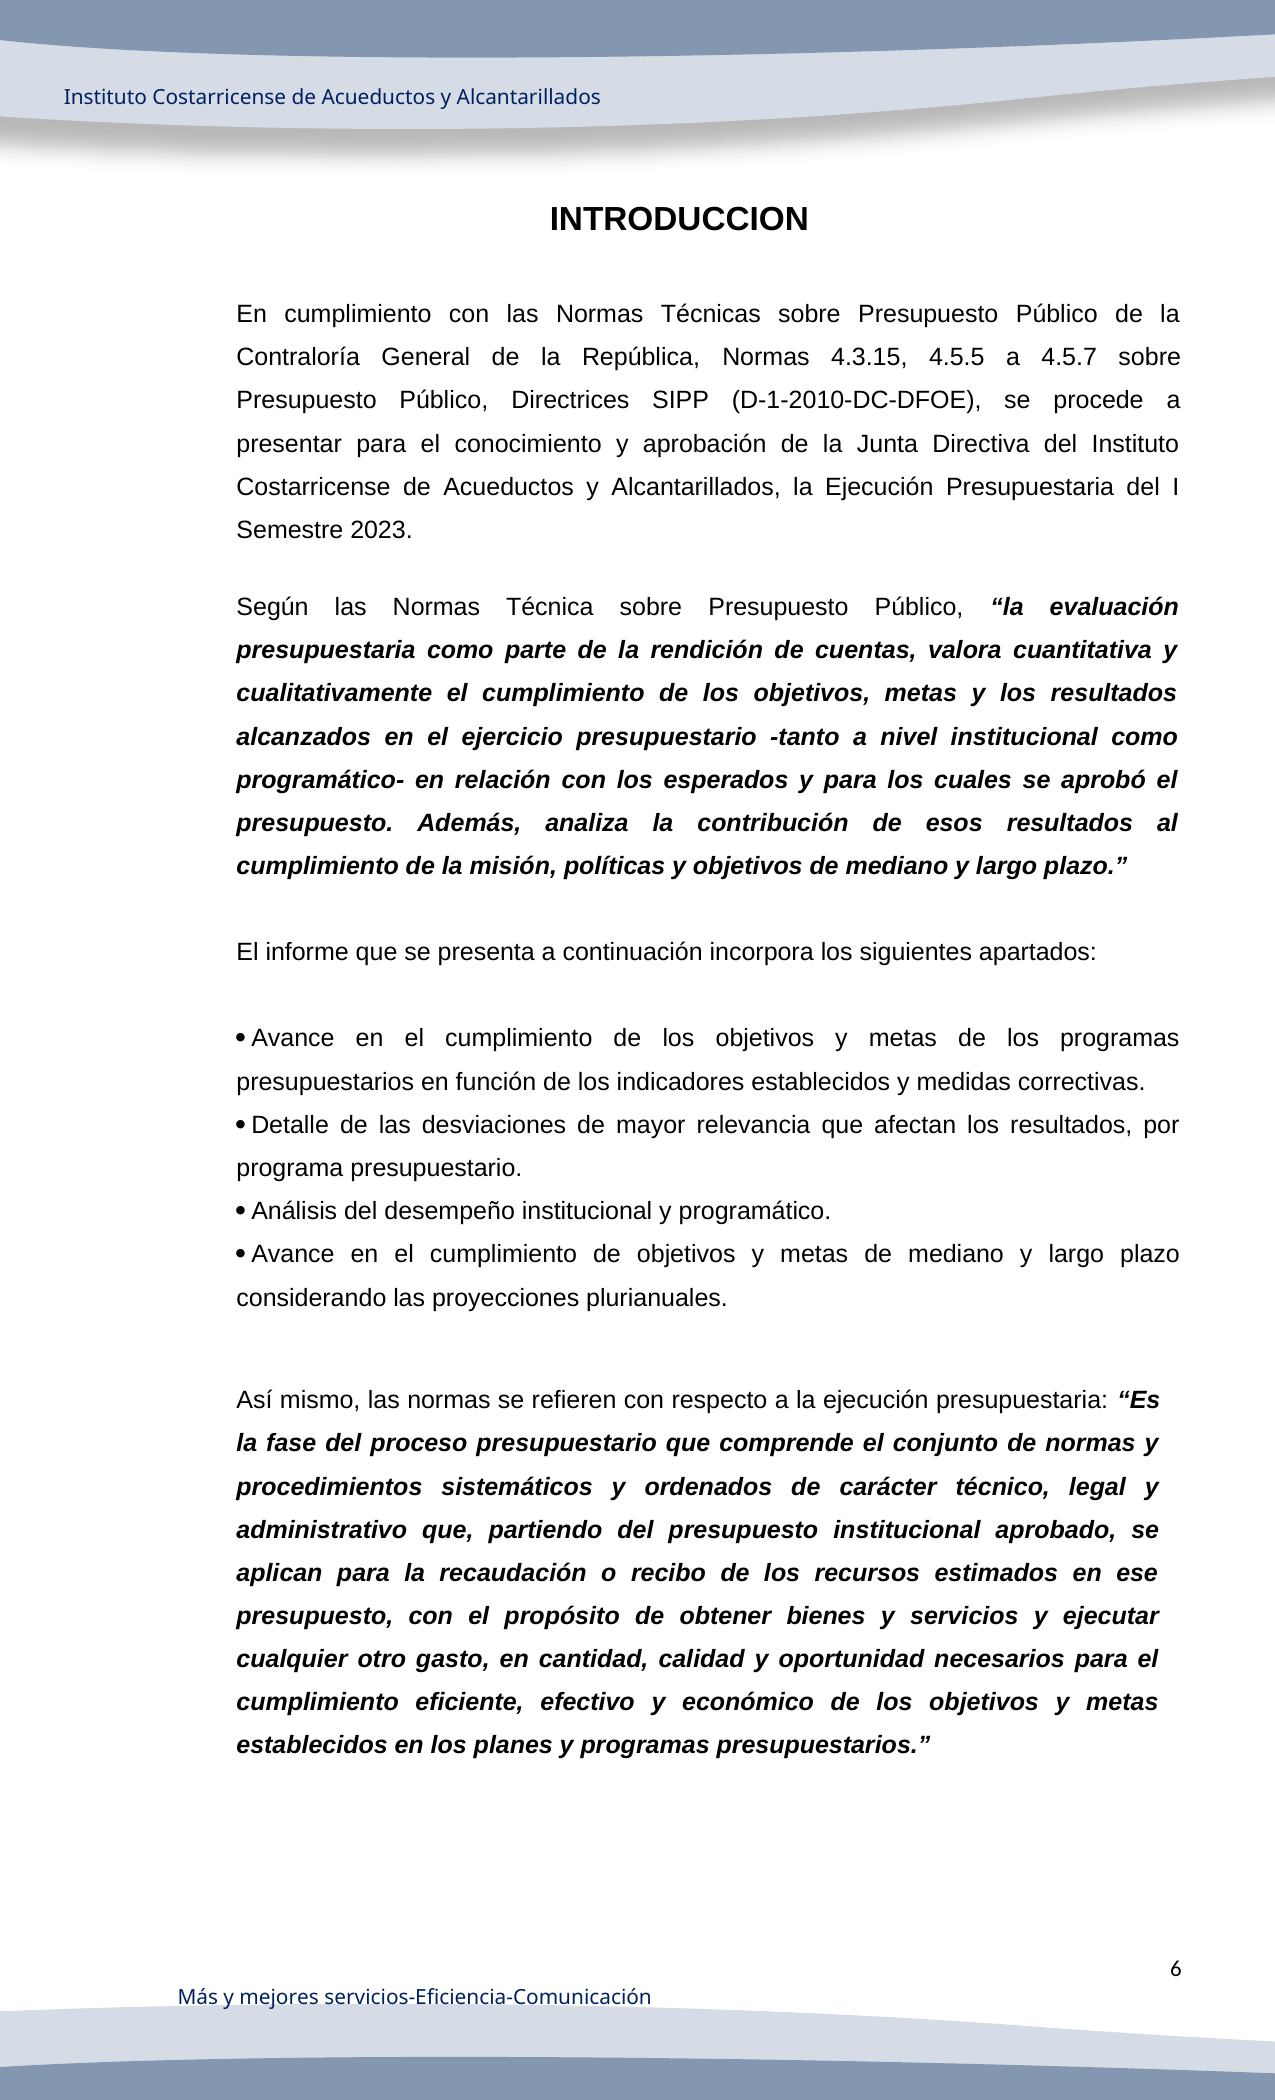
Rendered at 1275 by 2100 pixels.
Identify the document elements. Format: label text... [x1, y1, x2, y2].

text En cumplimiento con las Normas Técnicas sobre Presupuesto Público de la Contraloría General de la República, Normas 4.3.15, 4.5.5 a 4.5.7 sobre Presupuesto Público, Directrices SIPP (D-1-2010-DC-DFOE), se procede a presentar para el conocimiento y aprobación de la Junta Directiva del Instituto Costarricense de Acueductos y Alcantarillados, la Ejecución Presupuestaria del I Semestre 2023. [236, 299, 1181, 544]
list Avance en el cumplimiento de los objetivos y metas de los programas presupuestarios en función de los indicadores establecidos y medidas correctivas. [236, 1023, 1181, 1095]
list Análisis del desempeño institucional y programático. [236, 1196, 1181, 1225]
subtitle INTRODUCCION [177, 199, 1181, 237]
list Avance en el cumplimiento de objetivos y metas de mediano y largo plazo considerando las proyecciones plurianuales. [236, 1239, 1181, 1311]
text El informe que se presenta a continuación incorpora los siguientes apartados: [236, 937, 1181, 966]
text Según las Normas Técnica sobre Presupuesto Público, “la evaluación presupuestaria como parte de la rendición de cuentas, valora cuantitativa y cualitativamente el cumplimiento de los objetivos, metas y los resultados alcanzados en el ejercicio presupuestario -tanto a nivel institucional como programático- en relación con los esperados y para los cuales se aprobó el presupuesto. Además, analiza la contribución de esos resultados al cumplimiento de la misión, políticas y objetivos de mediano y largo plazo.” [236, 592, 1181, 879]
text Así mismo, las normas se refieren con respecto a la ejecución presupuestaria: “Es la fase del proceso presupuestario que comprende el conjunto de normas y procedimientos sistemáticos y ordenados de carácter técnico, legal y administrativo que, partiendo del presupuesto institucional aprobado, se aplican para la recaudación o recibo de los recursos estimados en ese presupuesto, con el propósito de obtener bienes y servicios y ejecutar cualquier otro gasto, en cantidad, calidad y oportunidad necesarios para el cumplimiento eficiente, efectivo y económico de los objetivos y metas establecidos en los planes y programas presupuestarios.” [236, 1385, 1163, 1759]
list Detalle de las desviaciones de mayor relevancia que afectan los resultados, por programa presupuestario. [236, 1110, 1181, 1182]
